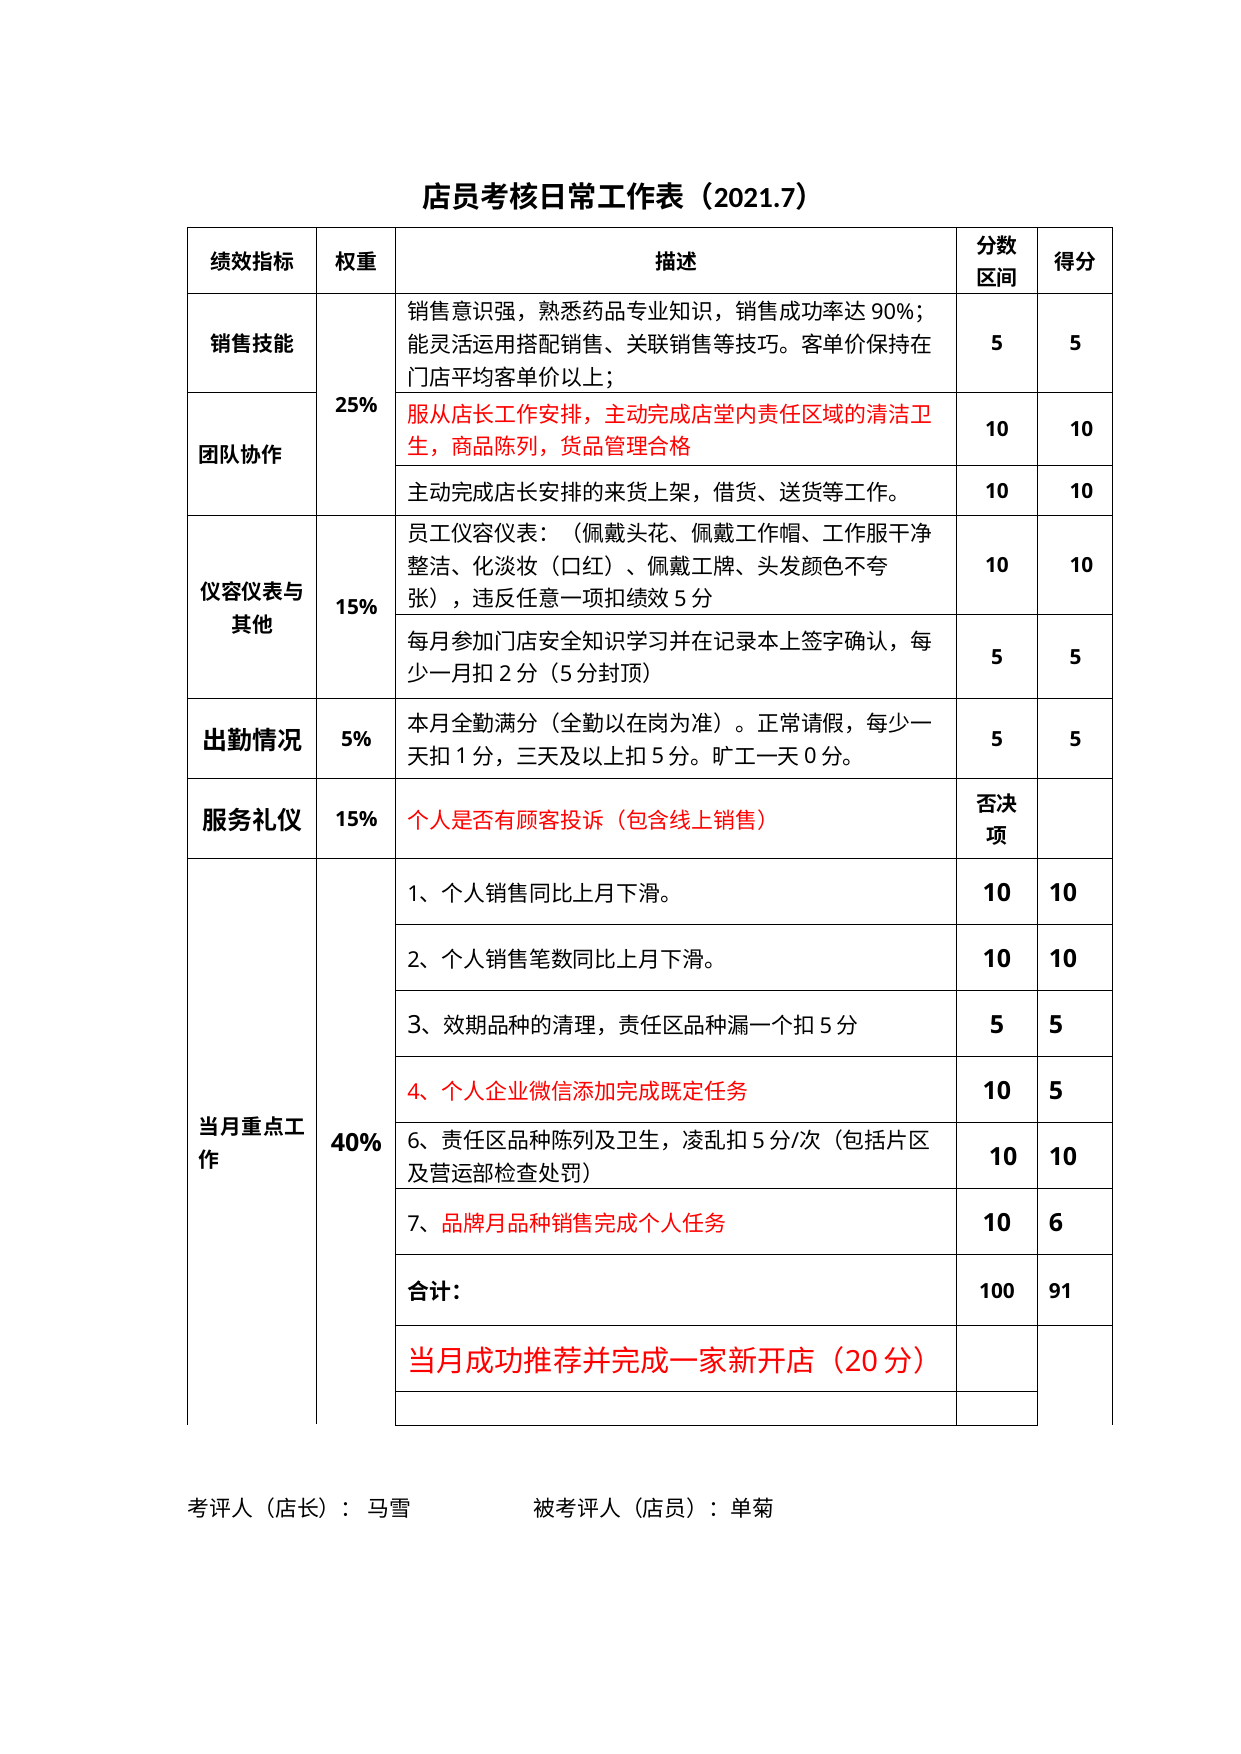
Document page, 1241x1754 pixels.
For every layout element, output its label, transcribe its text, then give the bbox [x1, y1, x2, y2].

text 店员考核日常工作表（2021.7） [187, 162, 1053, 227]
table_cell 10 [957, 859, 1037, 924]
table_header 描述 [396, 228, 956, 293]
table_cell 当月重点工作 [188, 859, 317, 1425]
table_cell 6、责任区品种陈列及卫生，凌乱扣5分/次（包括片区及营运部检查处罚） [396, 1123, 956, 1188]
table_cell 10 [1038, 925, 1112, 990]
table_cell 10 [1038, 516, 1112, 613]
table_cell 10 [1038, 1123, 1112, 1188]
table_cell 5 [957, 615, 1037, 698]
table_cell 3、效期品种的清理，责任区品种漏一个扣5分 [396, 991, 956, 1056]
table_cell 1、个人销售同比上月下滑。 [396, 859, 956, 924]
table_cell 合计： [396, 1255, 956, 1325]
table_cell [957, 1392, 1037, 1425]
table_cell 5 [1038, 615, 1112, 698]
table_header 得分 [1038, 228, 1112, 293]
table_cell 15% [317, 516, 395, 698]
table_cell 销售意识强，熟悉药品专业知识，销售成功率达90%；能灵活运用搭配销售、关联销售等技巧。客单价保持在门店平均客单价以上； [396, 294, 956, 392]
table_cell 10 [957, 1057, 1037, 1122]
table_cell 主动完成店长安排的来货上架，借货、送货等工作。 [396, 466, 956, 515]
table_cell 5 [957, 699, 1037, 778]
table_cell 否决项 [957, 779, 1037, 858]
table_cell 出勤情况 [188, 699, 316, 778]
table_cell 员工仪容仪表：（佩戴头花、佩戴工作帽、工作服干净整洁、化淡妆（口红）、佩戴工牌、头发颜色不夸张），违反任意一项扣绩效5分 [396, 516, 956, 613]
table_cell 25% [317, 294, 395, 515]
table_header 分数 区间 [957, 228, 1037, 293]
table_cell 服从店长工作安排，主动完成店堂内责任区域的清洁卫生，商品陈列，货品管理合格 [396, 393, 956, 465]
table_cell 2、个人销售笔数同比上月下滑。 [396, 925, 956, 990]
table_cell [957, 1326, 1037, 1391]
table_cell 10 [957, 1189, 1037, 1254]
table_cell 每月参加门店安全知识学习并在记录本上签字确认，每少一月扣2分（5分封顶） [396, 615, 956, 698]
table_cell [1038, 1326, 1112, 1425]
table_cell 40% [317, 859, 395, 1425]
table_cell 10 [957, 393, 1037, 465]
table_cell 仪容仪表与其他 [188, 516, 316, 698]
table_cell 100 [957, 1255, 1037, 1325]
table_cell 5 [1038, 1057, 1112, 1122]
table_cell 个人是否有顾客投诉（包含线上销售） [396, 779, 956, 858]
table_cell [1038, 779, 1112, 858]
table_cell 5 [1038, 294, 1112, 392]
table_cell 销售技能 [188, 294, 316, 392]
table_cell 10 [957, 925, 1037, 990]
table_cell 10 [1038, 466, 1112, 515]
table_cell 5 [957, 991, 1037, 1056]
table_cell 本月全勤满分（全勤以在岗为准）。正常请假，每少一天扣1分，三天及以上扣5分。旷工一天0分。 [396, 699, 956, 778]
table_header 权重 [317, 228, 395, 293]
table_cell 10 [957, 516, 1037, 613]
table_cell 10 [1038, 859, 1112, 924]
table_header 绩效指标 [188, 228, 316, 293]
table_cell 团队协作 [188, 393, 316, 515]
table_cell 5% [317, 699, 395, 778]
table_cell 5 [1038, 699, 1112, 778]
table_cell [396, 1392, 956, 1425]
table_cell 服务礼仪 [188, 779, 316, 858]
table_cell 15% [317, 779, 395, 858]
table_cell 当月成功推荐并完成一家新开店（20分） [396, 1326, 956, 1391]
table_cell 10 [1038, 393, 1112, 465]
table_cell 5 [1038, 991, 1112, 1056]
table_cell 5 [957, 294, 1037, 392]
text 考评人（店长）： 马雪 被考评人（店员）：单菊 [187, 1491, 1053, 1523]
table_cell 6 [1038, 1189, 1112, 1254]
table_cell 4、个人企业微信添加完成既定任务 [396, 1057, 956, 1122]
table_cell 7、品牌月品种销售完成个人任务 [396, 1189, 956, 1254]
table_cell 10 [957, 466, 1037, 515]
table_cell 10 [957, 1123, 1037, 1188]
table_cell 91 [1038, 1255, 1112, 1325]
